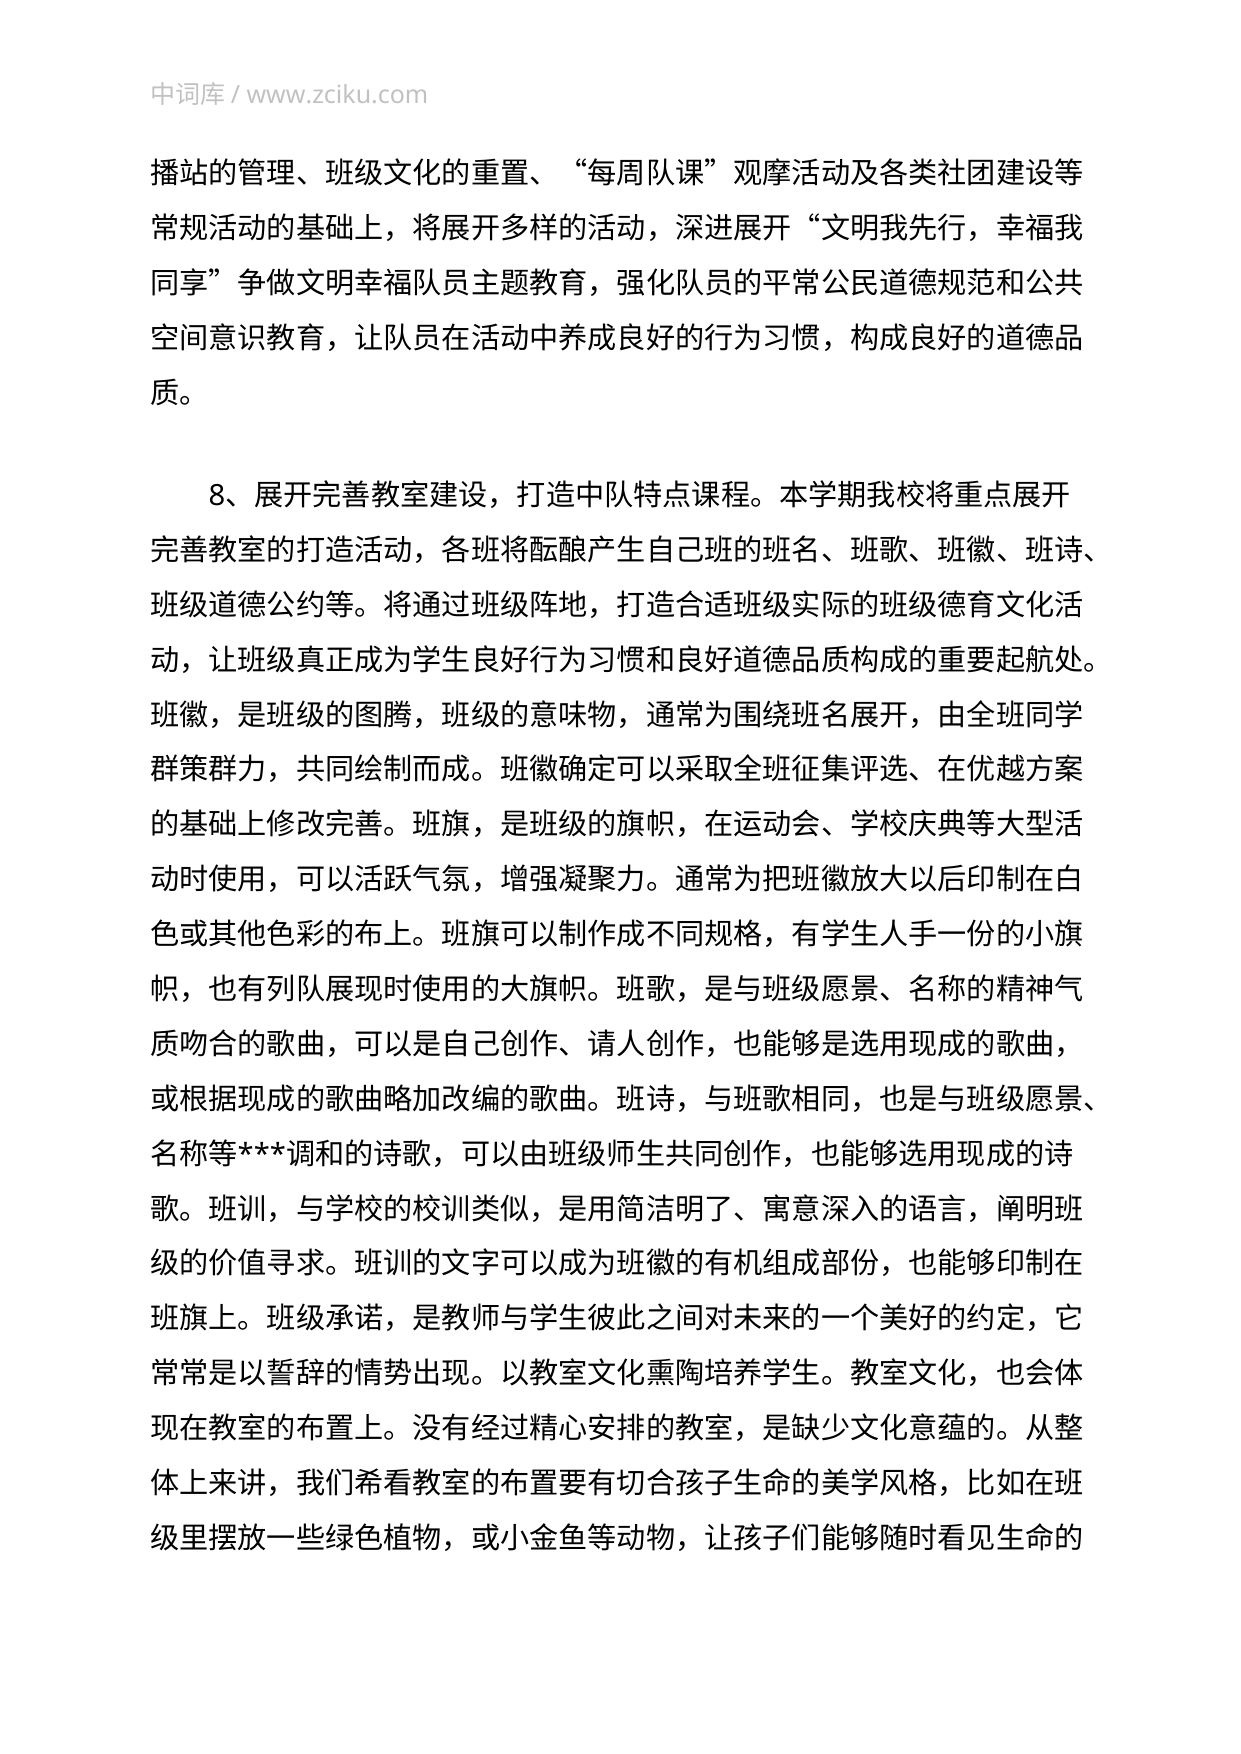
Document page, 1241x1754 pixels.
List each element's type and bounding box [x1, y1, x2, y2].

text [150, 150, 1090, 412]
text [150, 471, 1090, 1557]
